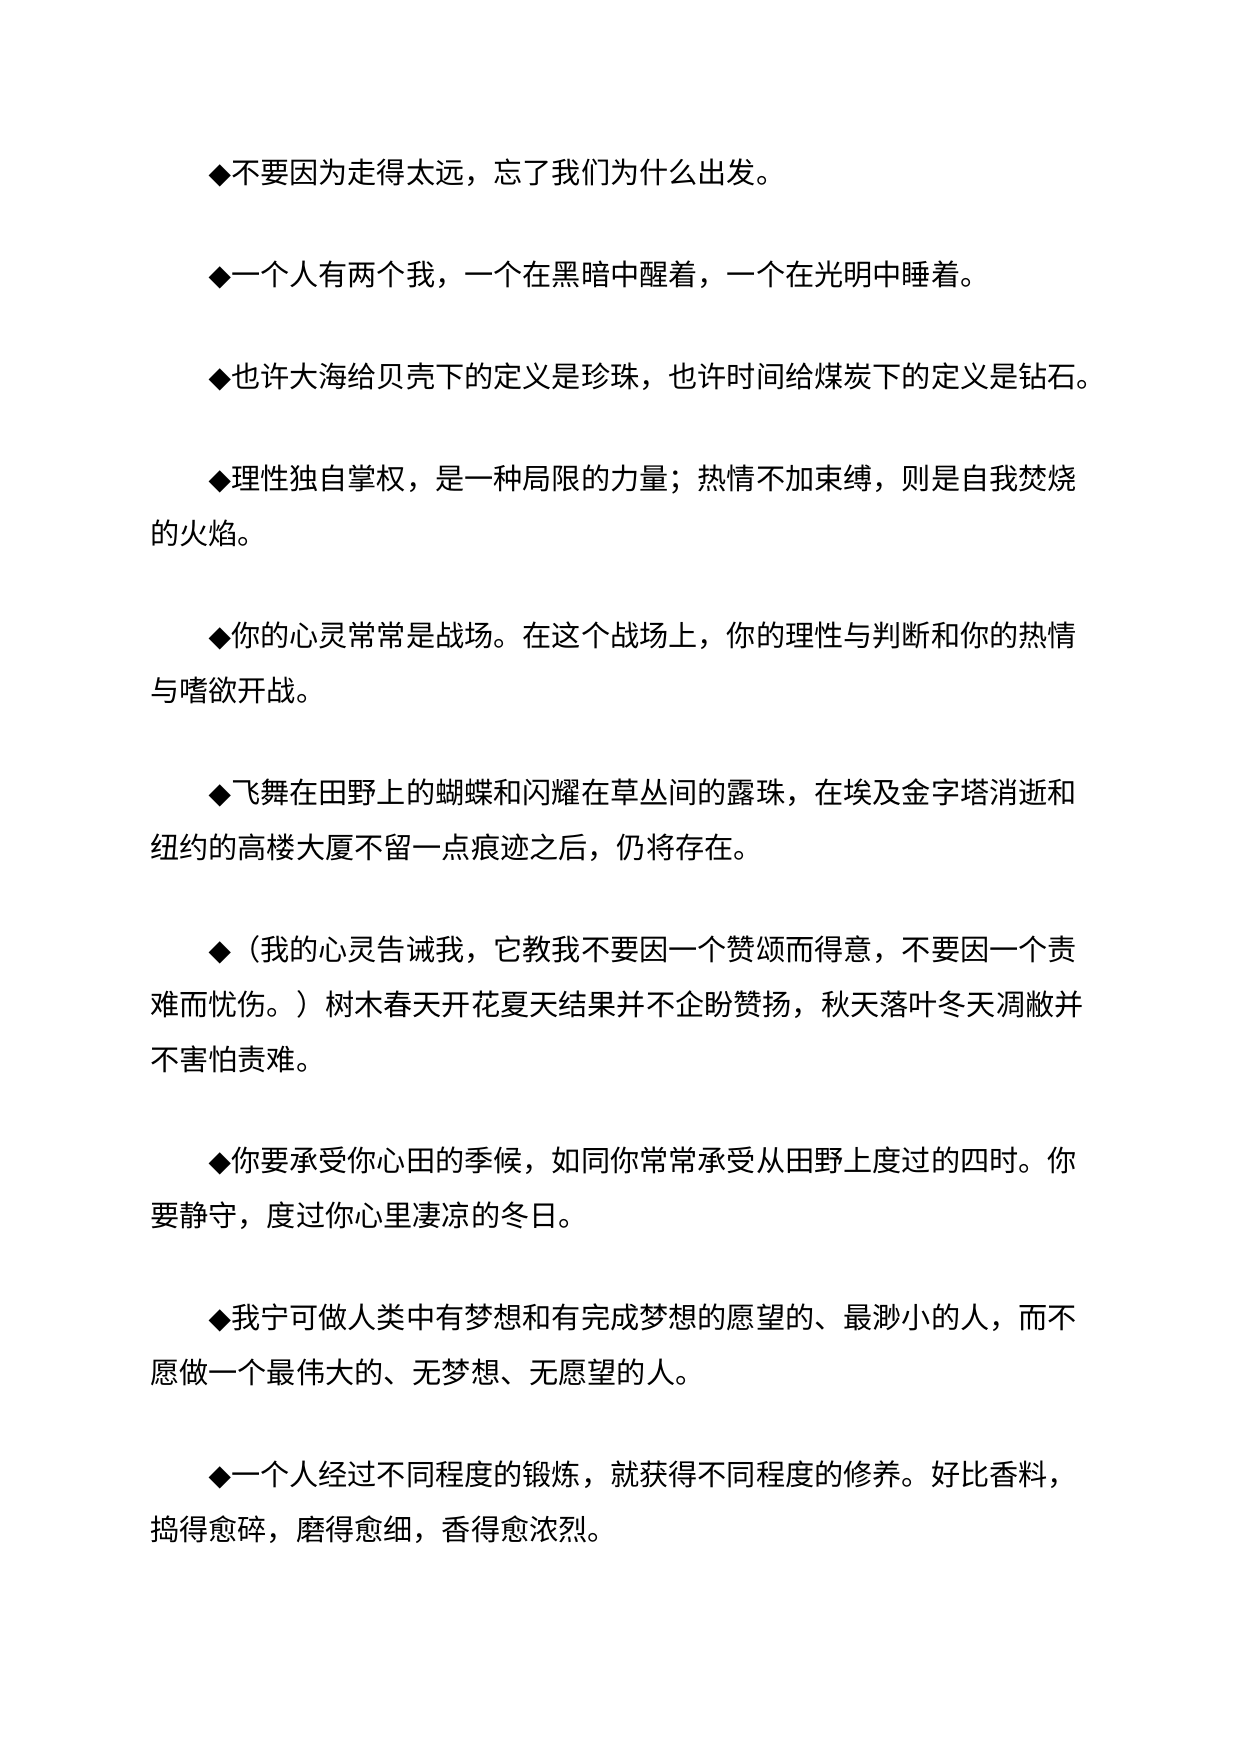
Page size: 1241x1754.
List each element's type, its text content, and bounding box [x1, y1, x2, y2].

text ◆一个人有两个我，一个在黑暗中醒着，一个在光明中睡着。 [150, 252, 1090, 294]
text ◆（我的心灵告诫我，它教我不要因一个赞颂而得意，不要因一个责难而忧伤。）树木春天开花夏天结果并不企盼赞扬，秋天落叶冬天凋敝并不害怕责难。 [150, 926, 1090, 1078]
text ◆也许大海给贝壳下的定义是珍珠，也许时间给煤炭下的定义是钻石。 [150, 354, 1090, 396]
text ◆一个人经过不同程度的锻炼，就获得不同程度的修养。好比香料，捣得愈碎，磨得愈细，香得愈浓烈。 [150, 1451, 1090, 1549]
text ◆你要承受你心田的季候，如同你常常承受从田野上度过的四时。你要静守，度过你心里凄凉的冬日。 [150, 1138, 1090, 1235]
text ◆不要因为走得太远，忘了我们为什么出发。 [150, 150, 1090, 192]
text ◆飞舞在田野上的蝴蝶和闪耀在草丛间的露珠，在埃及金字塔消逝和纽约的高楼大厦不留一点痕迹之后，仍将存在。 [150, 769, 1090, 867]
text ◆你的心灵常常是战场。在这个战场上，你的理性与判断和你的热情与嗜欲开战。 [150, 613, 1090, 710]
text ◆我宁可做人类中有梦想和有完成梦想的愿望的、最渺小的人，而不愿做一个最伟大的、无梦想、无愿望的人。 [150, 1295, 1090, 1392]
text ◆理性独自掌权，是一种局限的力量；热情不加束缚，则是自我焚烧的火焰。 [150, 456, 1090, 553]
